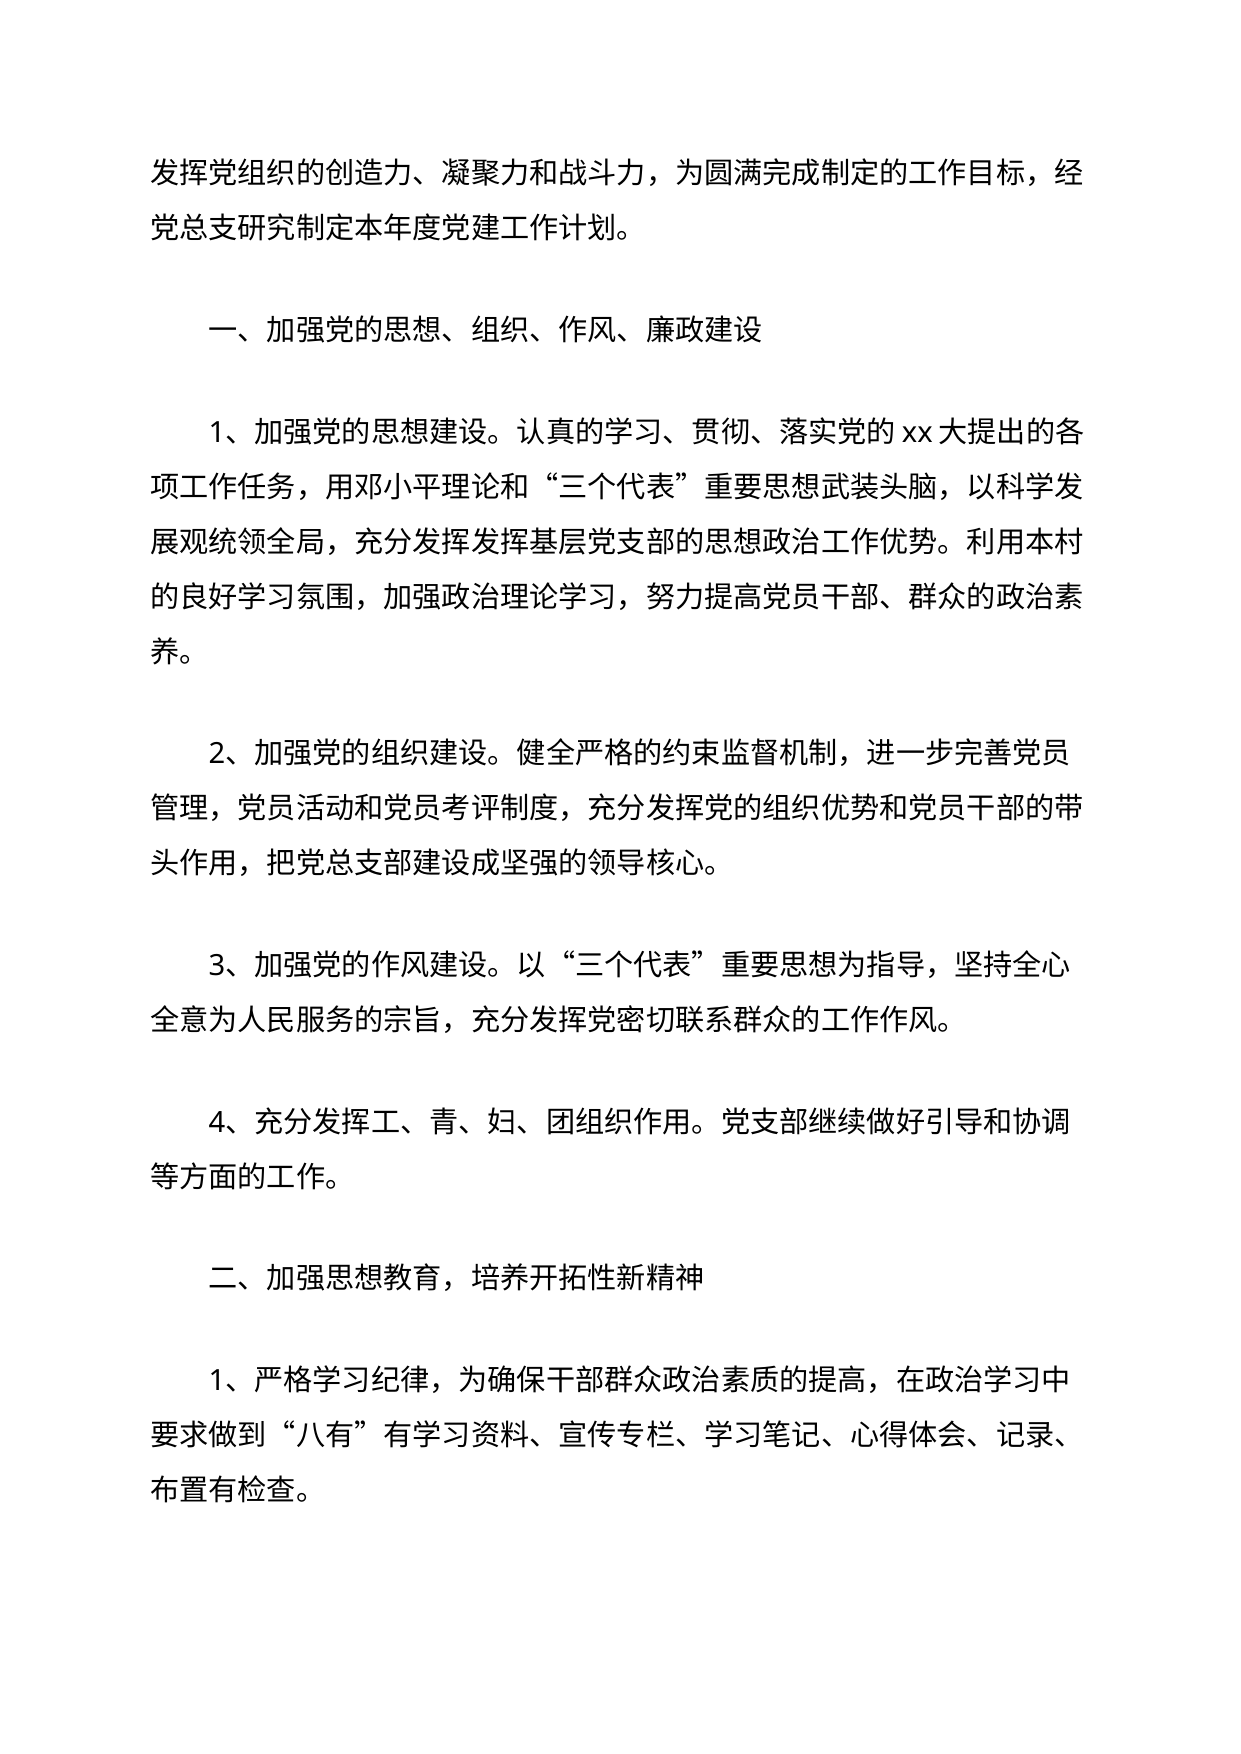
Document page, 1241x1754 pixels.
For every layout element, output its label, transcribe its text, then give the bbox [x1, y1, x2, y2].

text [150, 150, 1090, 247]
text 二、加强思想教育，培养开拓性新精神 [150, 1255, 1090, 1297]
text 3、加强党的作风建设。以“三个代表”重要思想为指导，坚持全心全意为人民服务的宗旨，充分发挥党密切联系群众的工作作风。 [150, 942, 1090, 1039]
text 1、加强党的思想建设。认真的学习、贯彻、落实党的xx大提出的各项工作任务，用邓小平理论和“三个代表”重要思想武装头脑，以科学发展观统领全局，充分发挥发挥基层党支部的思想政治工作优势。利用本村的良好学习氛围，加强政治理论学习，努力提高党员干部、群众的政治素养。 [150, 408, 1090, 670]
text 一、加强党的思想、组织、作风、廉政建设 [150, 307, 1090, 349]
text 2、加强党的组织建设。健全严格的约束监督机制，进一步完善党员管理，党员活动和党员考评制度，充分发挥党的组织优势和党员干部的带头作用，把党总支部建设成坚强的领导核心。 [150, 730, 1090, 882]
text 4、充分发挥工、青、妇、团组织作用。党支部继续做好引导和协调等方面的工作。 [150, 1098, 1090, 1196]
text 1、严格学习纪律，为确保干部群众政治素质的提高，在政治学习中要求做到“八有”有学习资料、宣传专栏、学习笔记、心得体会、记录、布置有检查。 [150, 1357, 1090, 1509]
